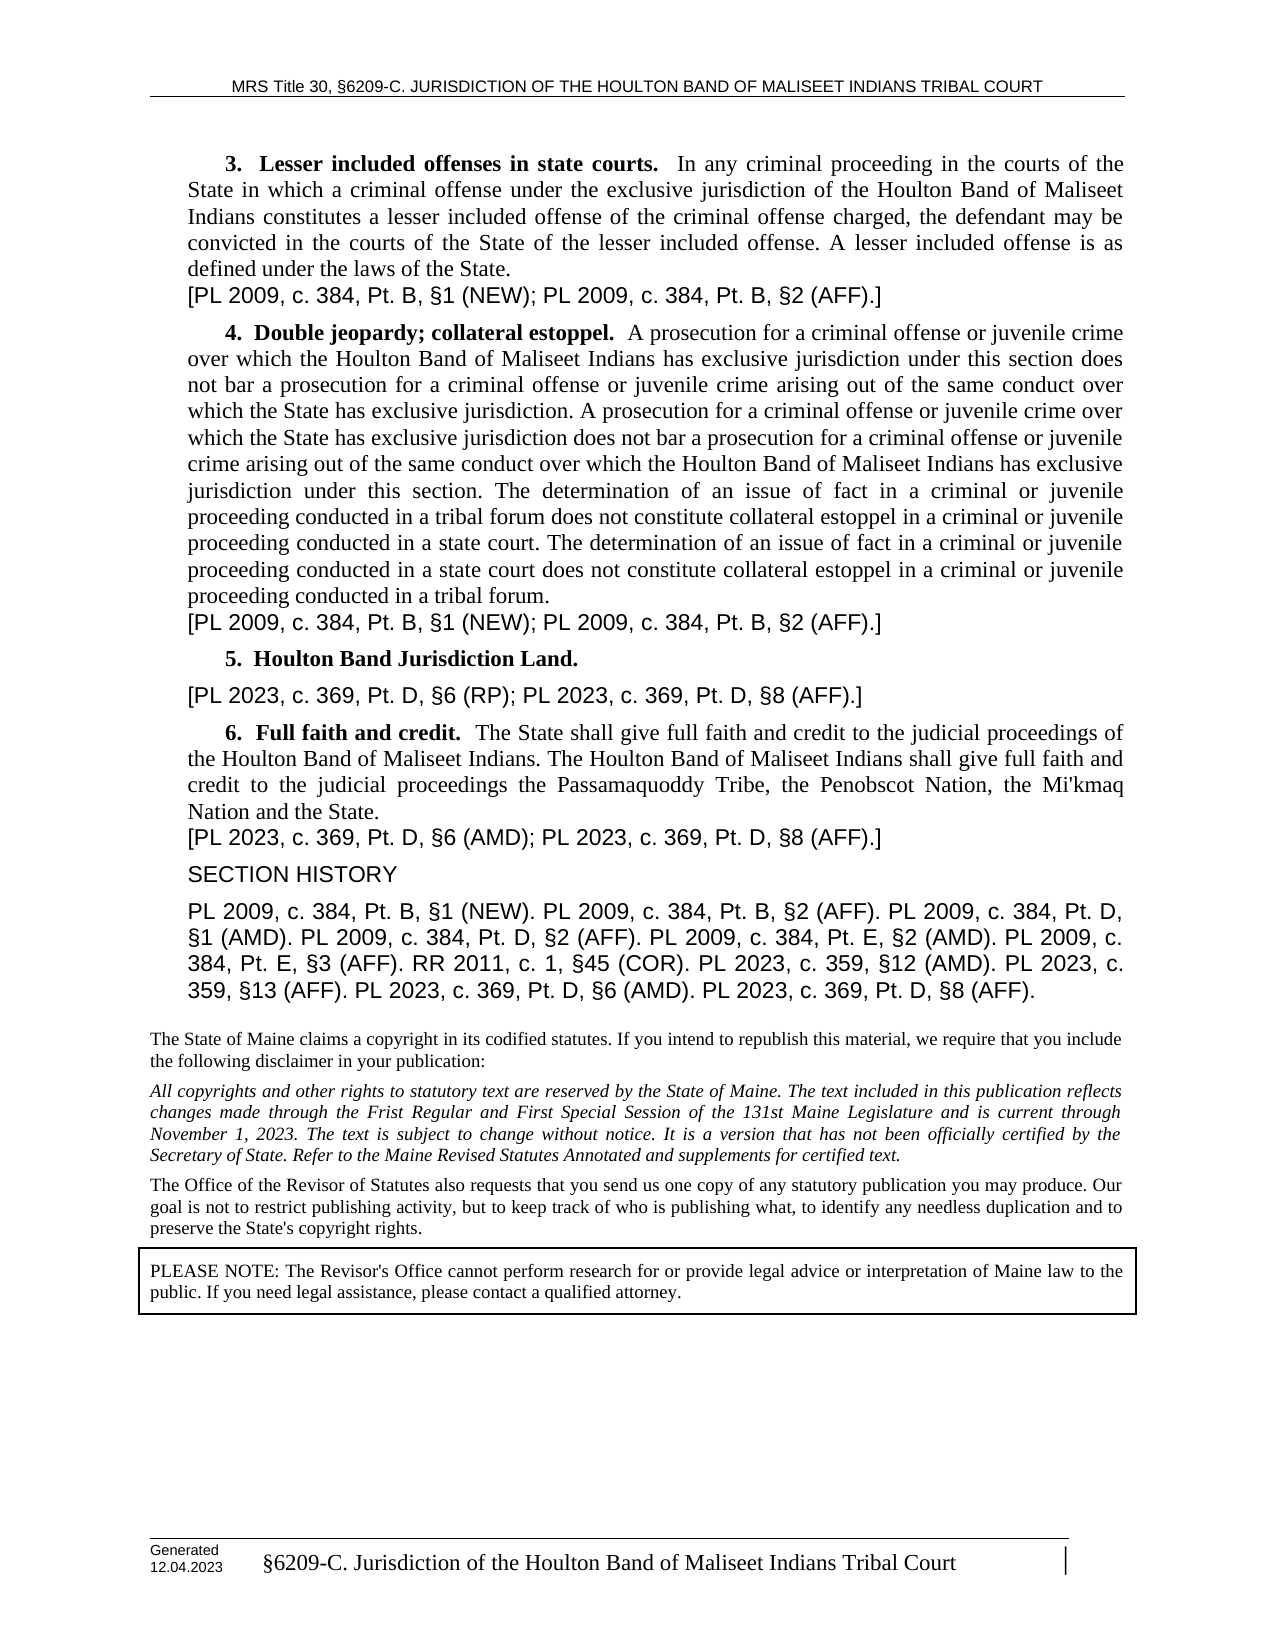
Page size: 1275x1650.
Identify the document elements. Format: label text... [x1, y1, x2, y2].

text 4. Double jeopardy; collateral estoppel. A prosecution for a criminal offense or juvenile crime over which the Houlton Band of Maliseet Indians has exclusive jurisdiction under this section does not bar a prosecution for a criminal offense or juvenile crime arising out of the same conduct over which the State has exclusive jurisdiction. A prosecution for a criminal offense or juvenile crime over which the State has exclusive jurisdiction does not bar a prosecution for a criminal offense or juvenile crime arising out of the same conduct over which the Houlton Band of Maliseet Indians has exclusive jurisdiction under this section. The determination of an issue of fact in a criminal or juvenile proceeding conducted in a tribal forum does not constitute collateral estoppel in a criminal or juvenile proceeding conducted in a state court. The determination of an issue of fact in a criminal or juvenile proceeding conducted in a state court does not constitute collateral estoppel in a criminal or juvenile proceeding conducted in a tribal forum. [187, 318, 1125, 608]
text [PL 2009, c. 384, Pt. B, §1 (NEW); PL 2009, c. 384, Pt. B, §2 (AFF).] [187, 608, 1125, 635]
text [PL 2023, c. 369, Pt. D, §6 (RP); PL 2023, c. 369, Pt. D, §8 (AFF).] [187, 682, 1125, 708]
text The Office of the Revisor of Statutes also requests that you send us one copy of any statutory publication you may produce. Our goal is not to restrict publishing activity, but to keep track of who is publishing what, to identify any needless duplication and to preserve the State's copyright rights. [150, 1174, 1125, 1239]
text 5. Houlton Band Jurisdiction Land. [187, 645, 1125, 672]
text PLEASE NOTE: The Revisor's Office cannot perform research for or provide legal advice or interpretation of Maine law to the public. If you need legal assistance, please contact a qualified attorney. [140, 1249, 1135, 1313]
text 3. Lesser included offenses in state courts. In any criminal proceeding in the courts of the State in which a criminal offense under the exclusive jurisdiction of the Houlton Band of Maliseet Indians constitutes a lesser included offense of the criminal offense charged, the defendant may be convicted in the courts of the State of the lesser included offense. A lesser included offense is as defined under the laws of the State. [187, 150, 1125, 282]
text All copyrights and other rights to statutory text are reserved by the State of Maine. The text included in this publication reflects changes made through the Frist Regular and First Special Session of the 131st Maine Legislature and is current through November 1, 2023 . The text is subject to change without notice. It is a version that has not been officially certified by the Secretary of State. Refer to the Maine Revised Statutes Annotated and supplements for certified text. [150, 1079, 1125, 1166]
text SECTION HISTORY [187, 861, 1125, 887]
text PL 2009, c. 384, Pt. B, §1 (NEW). PL 2009, c. 384, Pt. B, §2 (AFF). PL 2009, c. 384, Pt. D, §1 (AMD). PL 2009, c. 384, Pt. D, §2 (AFF). PL 2009, c. 384, Pt. E, §2 (AMD). PL 2009, c. 384, Pt. E, §3 (AFF). RR 2011, c. 1, §45 (COR). PL 2023, c. 359, §12 (AMD). PL 2023, c. 359, §13 (AFF). PL 2023, c. 369, Pt. D, §6 (AMD). PL 2023, c. 369, Pt. D, §8 (AFF). [187, 898, 1125, 1003]
text The State of Maine claims a copyright in its codified statutes. If you intend to republish this material, we require that you include the following disclaimer in your publication: [150, 1028, 1125, 1071]
text 6. Full faith and credit. The State shall give full faith and credit to the judicial proceedings of the Houlton Band of Maliseet Indians. The Houlton Band of Maliseet Indians shall give full faith and credit to the judicial proceedings the Passamaquoddy Tribe, the Penobscot Nation, the Mi'kmaq Nation and the State. [187, 719, 1125, 824]
text [PL 2009, c. 384, Pt. B, §1 (NEW); PL 2009, c. 384, Pt. B, §2 (AFF).] [187, 282, 1125, 308]
text [PL 2023, c. 369, Pt. D, §6 (AMD); PL 2023, c. 369, Pt. D, §8 (AFF).] [187, 824, 1125, 851]
